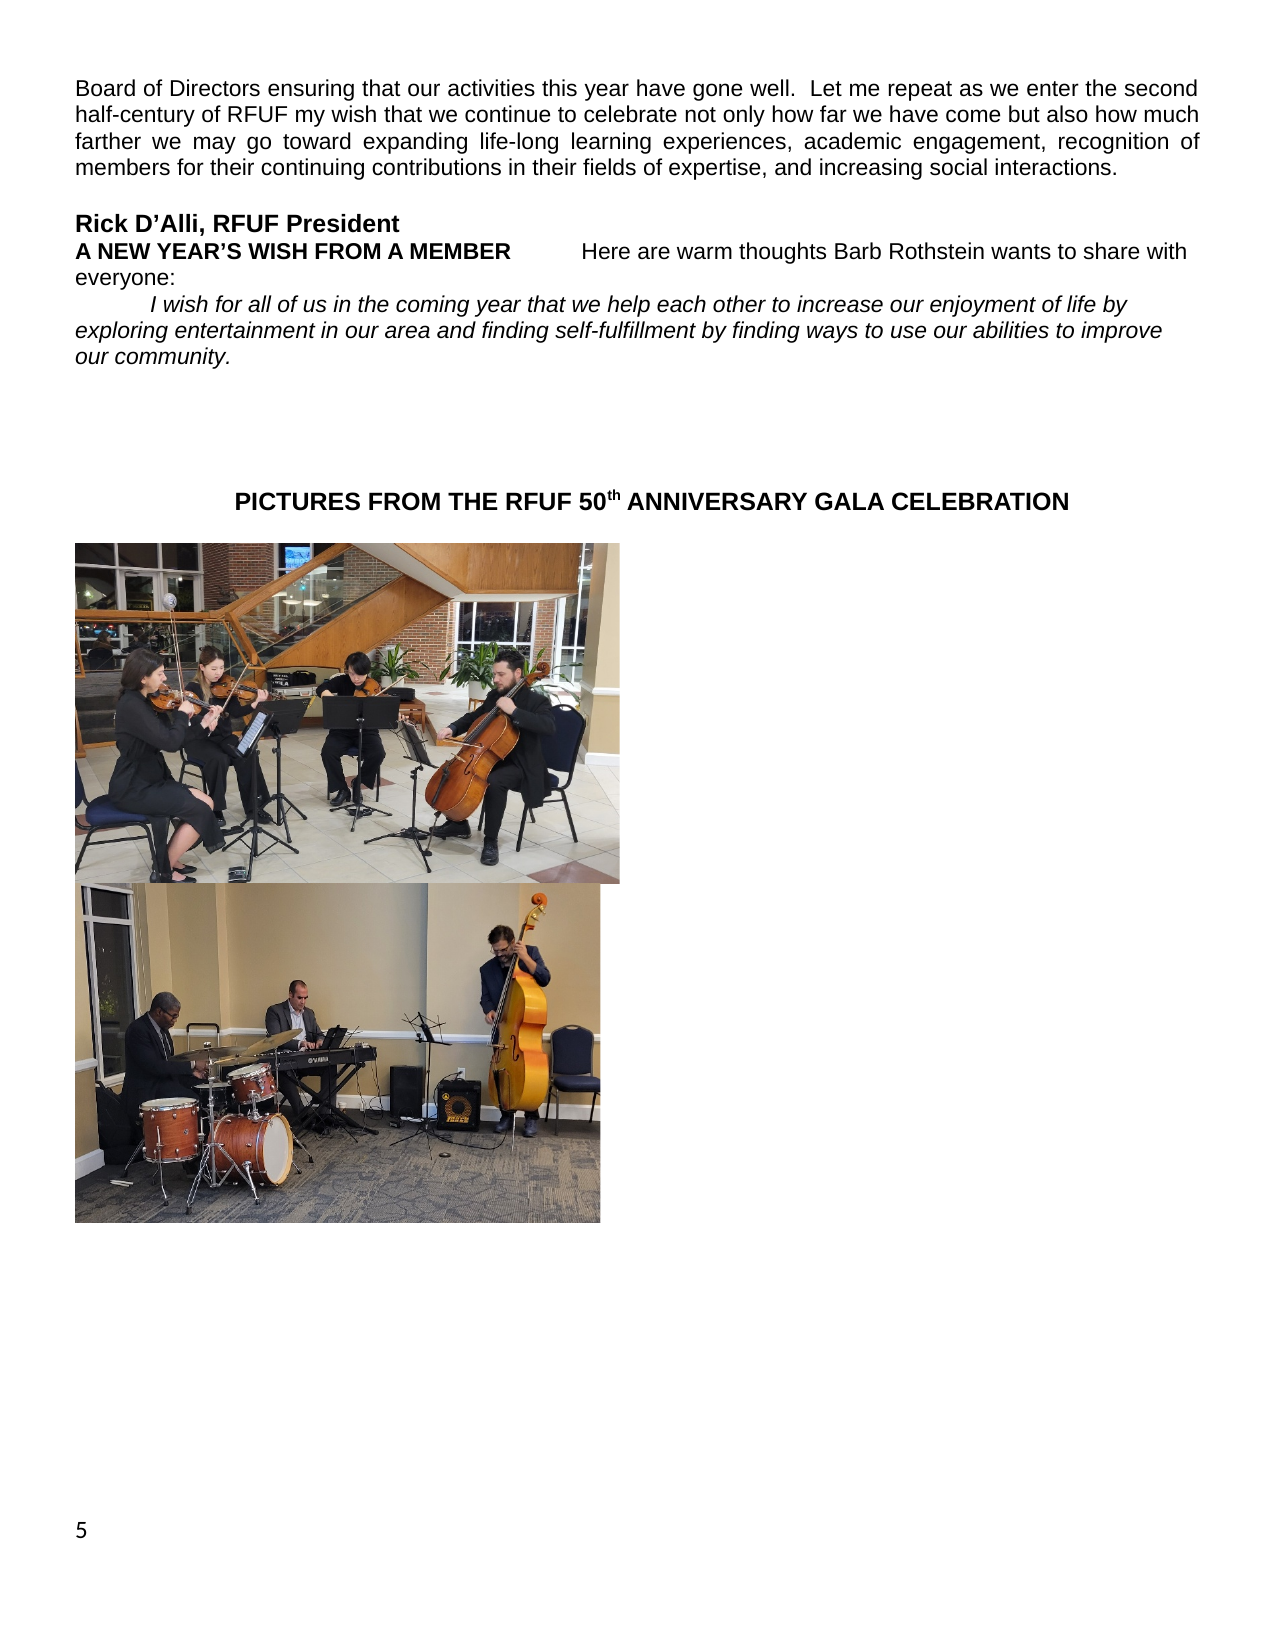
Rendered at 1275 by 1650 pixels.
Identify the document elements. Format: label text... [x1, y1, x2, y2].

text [75, 75, 1200, 180]
text I wish for all of us in the coming year that we help each other to increase our enjoyment of life by exploring entertainment in our area and finding self-fulfillment by finding ways to use our abilities to improve our community. [75, 291, 1200, 370]
picture [75, 543, 620, 1223]
text Rick D’Alli, RFUF President [75, 209, 1200, 238]
text PICTURES FROM THE RFUF 50th ANNIVERSARY GALA CELEBRATION [75, 486, 1200, 515]
text A NEW YEAR’S WISH FROM A MEMBER Here are warm thoughts Barb Rothstein wants to share with everyone: [75, 238, 1200, 291]
